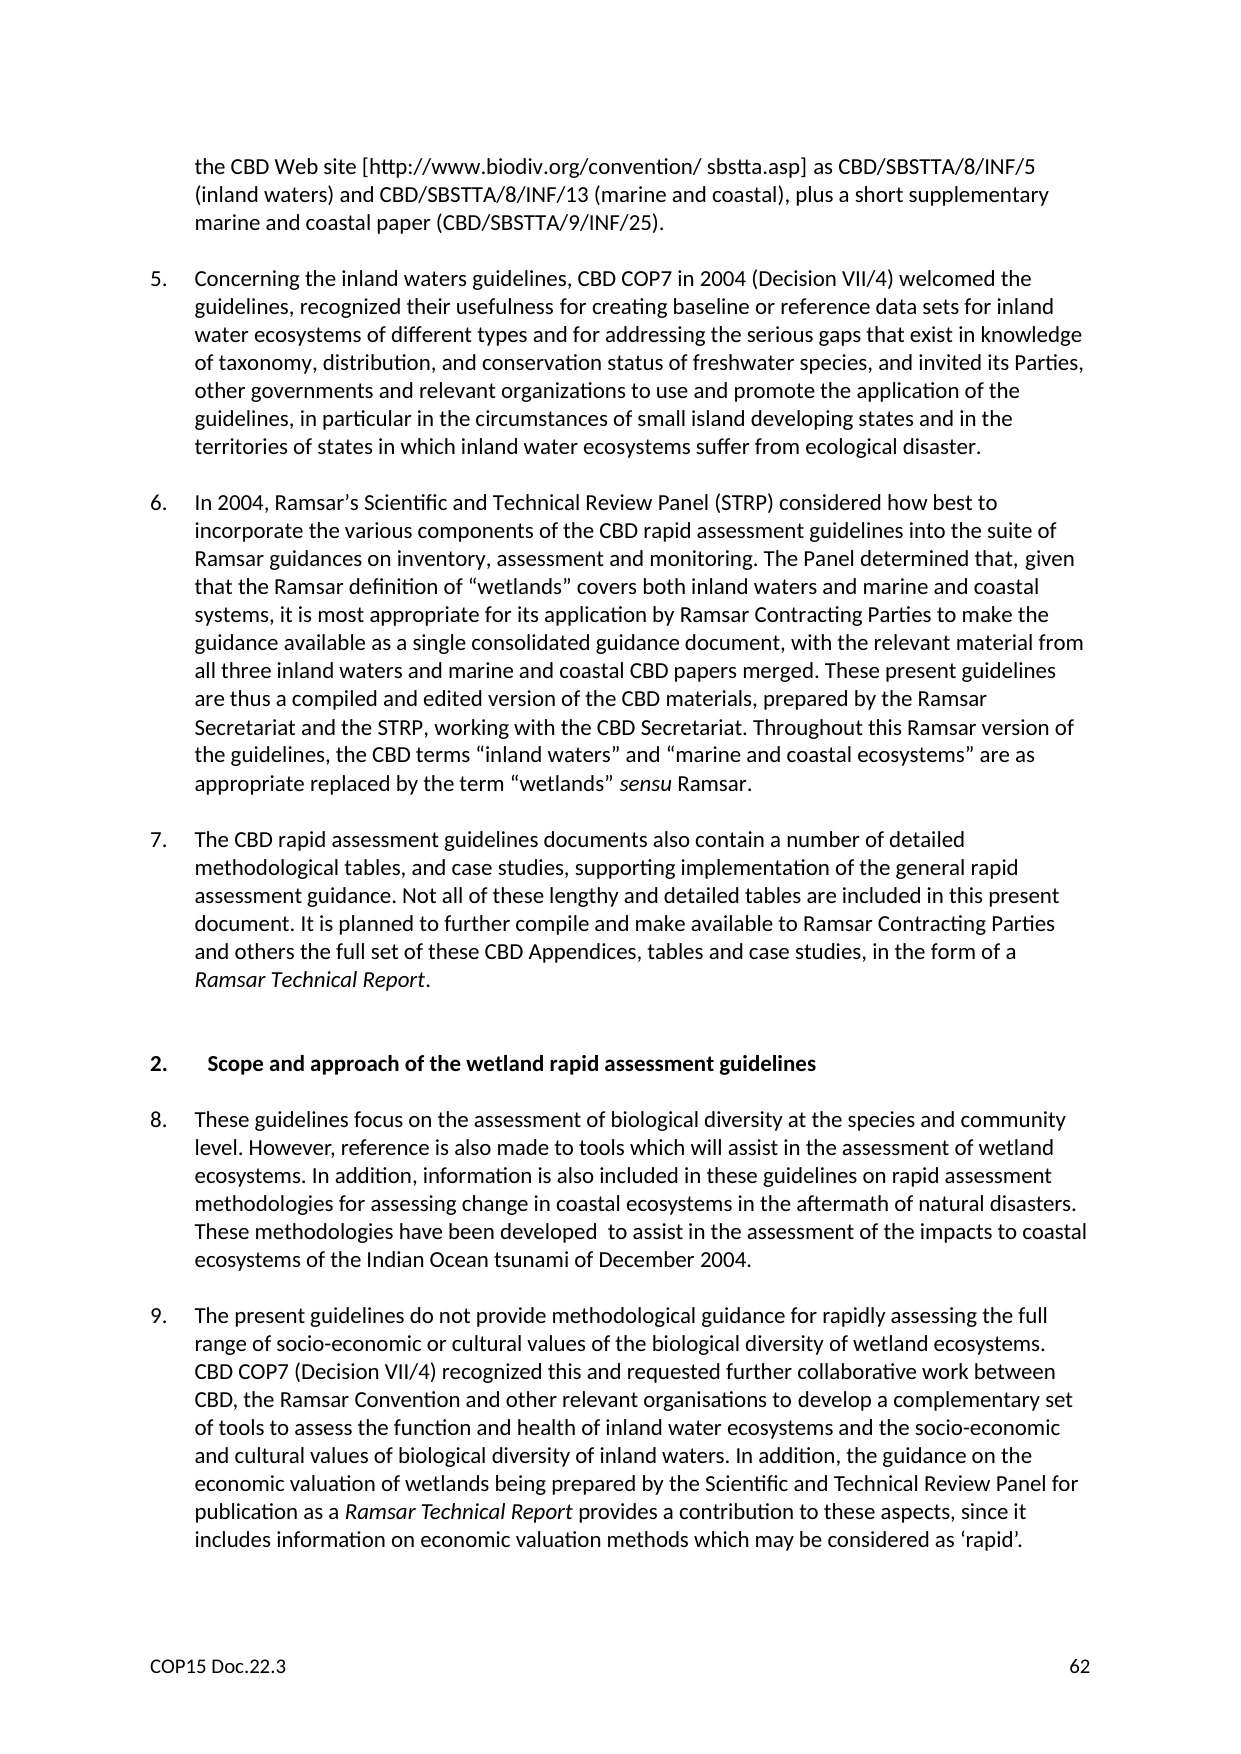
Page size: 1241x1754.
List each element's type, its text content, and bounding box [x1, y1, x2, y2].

list 2. Scope and approach of the wetland rapid assessment guidelines [150, 1049, 1090, 1077]
text 8. These guidelines focus on the assessment of biological diversity at the species and community level. However, reference is also made to tools which will assist in the assessment of wetland ecosystems. In addition, information is also included in these guidelines on rapid assessment methodologies for assessing change in coastal ecosystems in the aftermath of natural disasters. These methodologies have been developed to assist in the assessment of the impacts to coastal ecosystems of the Indian Ocean tsunami of December 2004. [150, 1105, 1090, 1273]
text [150, 152, 1090, 236]
text 9. The present guidelines do not provide methodological guidance for rapidly assessing the full range of socio-economic or cultural values of the biological diversity of wetland ecosystems. CBD COP7 (Decision VII/4) recognized this and requested further collaborative work between CBD, the Ramsar Convention and other relevant organisations to develop a complementary set of tools to assess the function and health of inland water ecosystems and the socio-economic and cultural values of biological diversity of inland waters. In addition, the guidance on the economic valuation of wetlands being prepared by the Scientific and Technical Review Panel for publication as a Ramsar Technical Report provides a contribution to these aspects, since it includes information on economic valuation methods which may be considered as ‘rapid’. [150, 1301, 1090, 1553]
text 7. The CBD rapid assessment guidelines documents also contain a number of detailed methodological tables, and case studies, supporting implementation of the general rapid assessment guidance. Not all of these lengthy and detailed tables are included in this present document. It is planned to further compile and make available to Ramsar Contracting Parties and others the full set of these CBD Appendices, tables and case studies, in the form of a Ramsar Technical Report. [150, 825, 1090, 993]
text 5. Concerning the inland waters guidelines, CBD COP7 in 2004 (Decision VII/4) welcomed the guidelines, recognized their usefulness for creating baseline or reference data sets for inland water ecosystems of different types and for addressing the serious gaps that exist in knowledge of taxonomy, distribution, and conservation status of freshwater species, and invited its Parties, other governments and relevant organizations to use and promote the application of the guidelines, in particular in the circumstances of small island developing states and in the territories of states in which inland water ecosystems suffer from ecological disaster. [150, 264, 1090, 460]
text 6. In 2004, Ramsar’s Scientific and Technical Review Panel (STRP) considered how best to incorporate the various components of the CBD rapid assessment guidelines into the suite of Ramsar guidances on inventory, assessment and monitoring. The Panel determined that, given that the Ramsar definition of “wetlands” covers both inland waters and marine and coastal systems, it is most appropriate for its application by Ramsar Contracting Parties to make the guidance available as a single consolidated guidance document, with the relevant material from all three inland waters and marine and coastal CBD papers merged. These present guidelines are thus a compiled and edited version of the CBD materials, prepared by the Ramsar Secretariat and the STRP, working with the CBD Secretariat. Throughout this Ramsar version of the guidelines, the CBD terms “inland waters” and “marine and coastal ecosystems” are as appropriate replaced by the term “wetlands” sensu Ramsar. [150, 488, 1090, 797]
